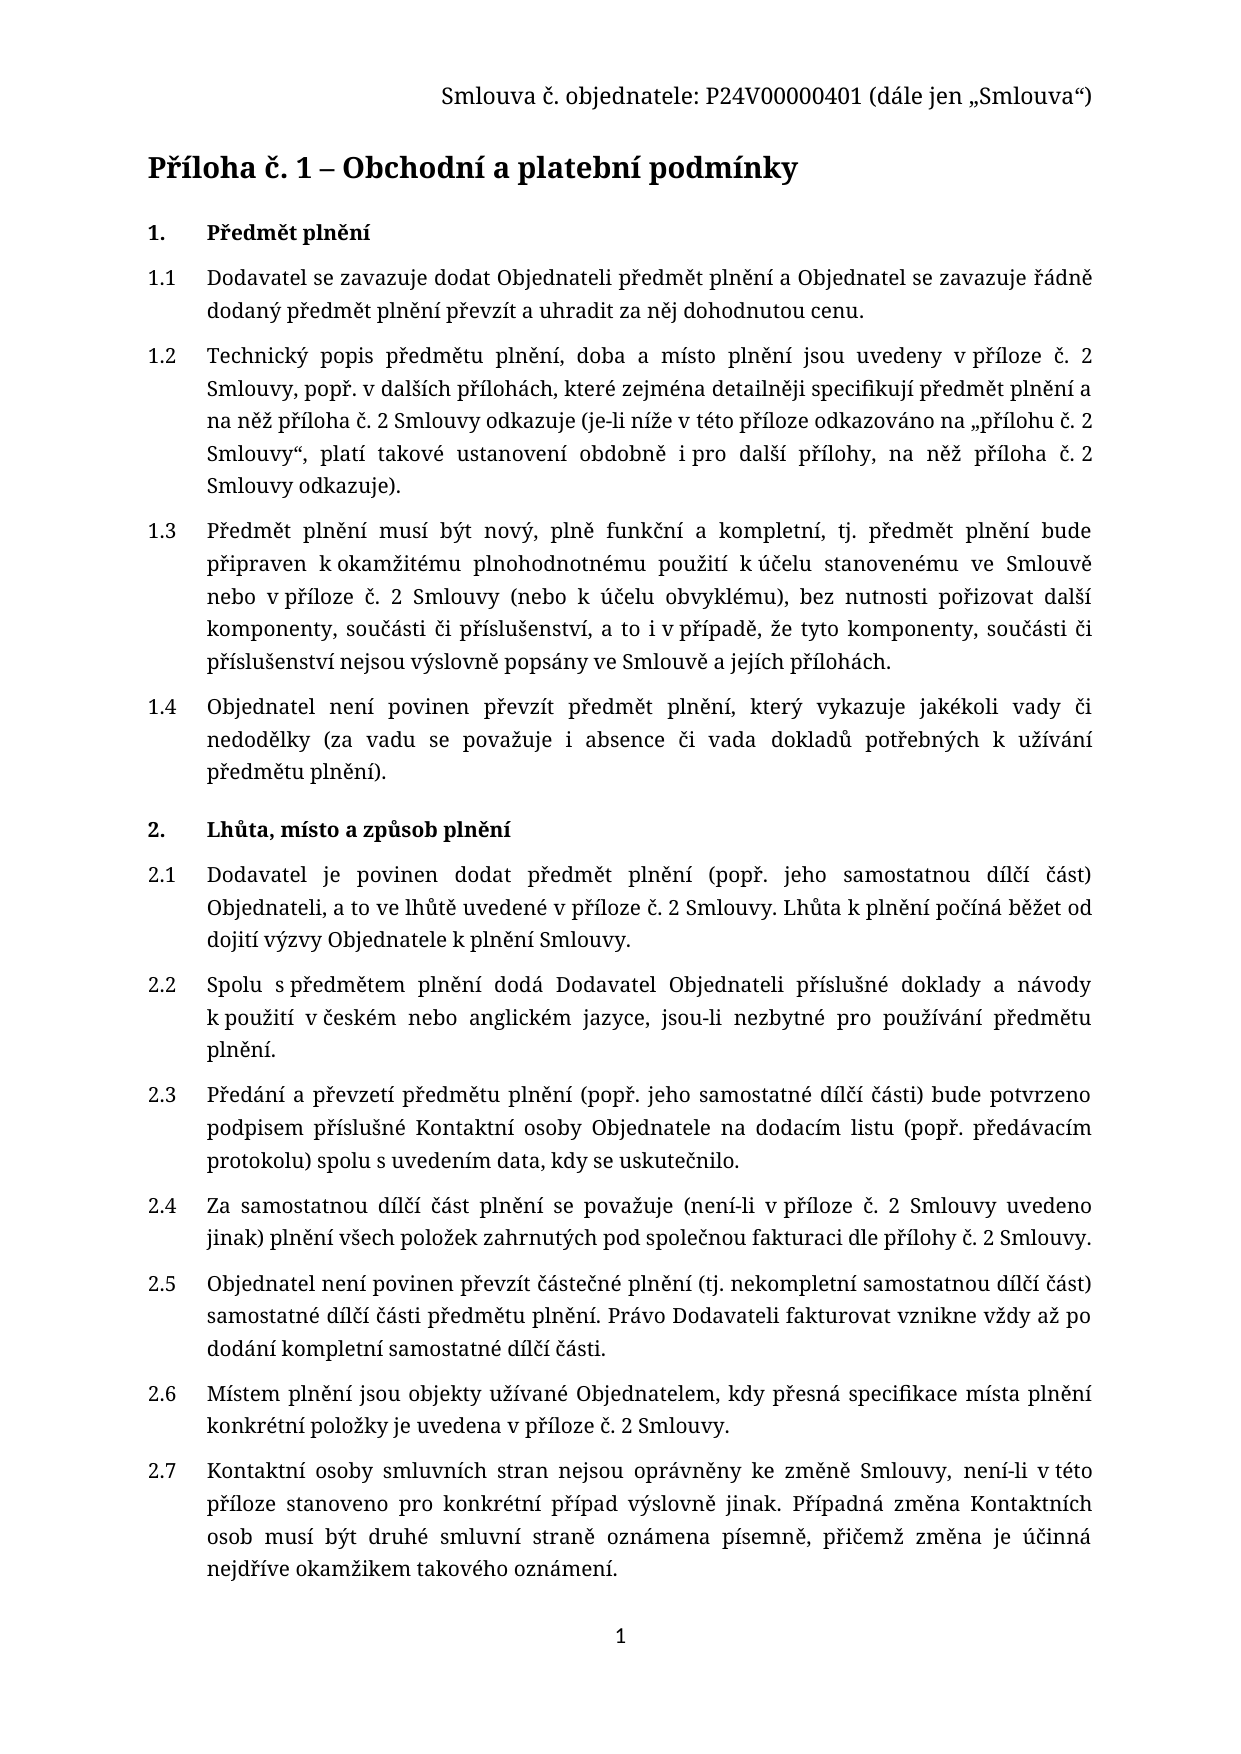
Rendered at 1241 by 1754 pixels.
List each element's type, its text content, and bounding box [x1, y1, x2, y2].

list Objednatel není povinen převzít předmět plnění, který vykazuje jakékoli vady či nedodělky (za vadu se považuje i absence či vada dokladů potřebných k užívání předmětu plnění). [148, 692, 1093, 786]
list Objednatel není povinen převzít částečné plnění (tj. nekompletní samostatnou dílčí část) samostatné dílčí části předmětu plnění. Právo Dodavateli fakturovat vznikne vždy až po dodání kompletní samostatné dílčí části. [148, 1269, 1093, 1362]
list Dodavatel se zavazuje dodat Objednateli předmět plnění a Objednatel se zavazuje řádně dodaný předmět plnění převzít a uhradit za něj dohodnutou cenu. [148, 263, 1093, 324]
text Příloha č. 1 – Obchodní a platební podmínky [148, 148, 1093, 187]
list Lhůta, místo a způsob plnění [148, 815, 1093, 843]
list Za samostatnou dílčí část plnění se považuje (není-li v příloze č. 2 Smlouvy uvedeno jinak) plnění všech položek zahrnutých pod společnou fakturaci dle přílohy č. 2 Smlouvy. [148, 1191, 1093, 1252]
list Předmět plnění musí být nový, plně funkční a kompletní, tj. předmět plnění bude připraven k okamžitému plnohodnotnému použití k účelu stanovenému ve Smlouvě nebo v příloze č. 2 Smlouvy (nebo k účelu obvyklému), bez nutnosti pořizovat další komponenty, součásti či příslušenství, a to i v případě, že tyto komponenty, součásti či příslušenství nejsou výslovně popsány ve Smlouvě a jejích přílohách. [148, 517, 1093, 675]
list Spolu s předmětem plnění dodá Dodavatel Objednateli příslušné doklady a návody k použití v českém nebo anglickém jazyce, jsou-li nezbytné pro používání předmětu plnění. [148, 970, 1093, 1064]
list Předmět plnění [148, 218, 1093, 247]
list Technický popis předmětu plnění, doba a místo plnění jsou uvedeny v příloze č. 2 Smlouvy, popř. v dalších přílohách, které zejména detailněji specifikují předmět plnění a na něž příloha č. 2 Smlouvy odkazuje (je-li níže v této příloze odkazováno na „přílohu č. 2 Smlouvy“, platí takové ustanovení obdobně i pro další přílohy, na něž příloha č. 2 Smlouvy odkazuje). [148, 341, 1093, 500]
list Dodavatel je povinen dodat předmět plnění (popř. jeho samostatnou dílčí část) Objednateli, a to ve lhůtě uvedené v příloze č. 2 Smlouvy. Lhůta k plnění počíná běžet od dojití výzvy Objednatele k plnění Smlouvy. [148, 860, 1093, 954]
list Místem plnění jsou objekty užívané Objednatelem, kdy přesná specifikace místa plnění konkrétní položky je uvedena v příloze č. 2 Smlouvy. [148, 1379, 1093, 1440]
list Kontaktní osoby smluvních stran nejsou oprávněny ke změně Smlouvy, není-li v této příloze stanoveno pro konkrétní případ výslovně jinak. Případná změna Kontaktních osob musí být druhé smluvní straně oznámena písemně, přičemž změna je účinná nejdříve okamžikem takového oznámení. [148, 1457, 1093, 1583]
list Předání a převzetí předmětu plnění (popř. jeho samostatné dílčí části) bude potvrzeno podpisem příslušné Kontaktní osoby Objednatele na dodacím listu (popř. předávacím protokolu) spolu s uvedením data, kdy se uskutečnilo. [148, 1081, 1093, 1174]
